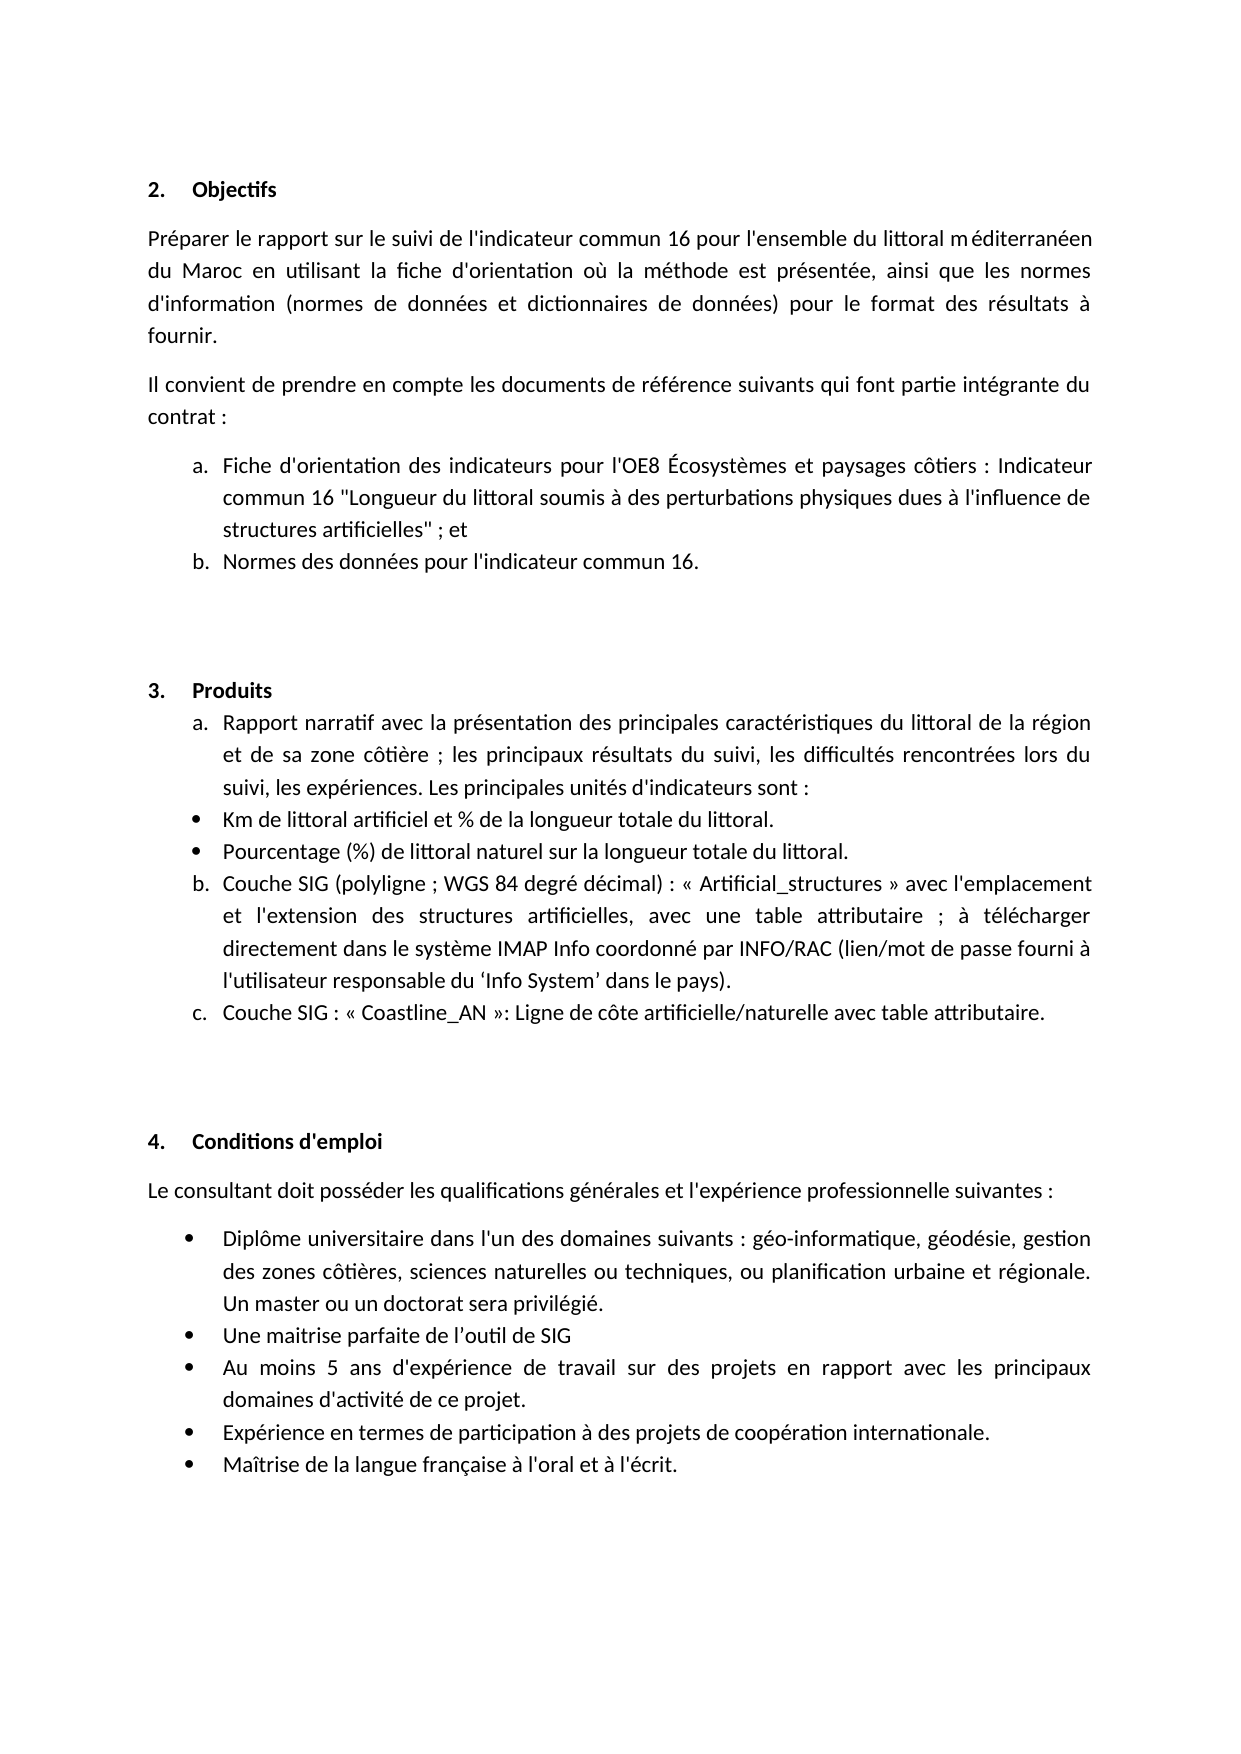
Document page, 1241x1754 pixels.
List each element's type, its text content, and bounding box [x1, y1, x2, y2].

list Km de littoral artificiel et % de la longueur totale du littoral. [192, 805, 1093, 833]
text Préparer le rapport sur le suivi de l'indicateur commun 16 pour l'ensemble du littoral méditerranéen du Maroc en utilisant la fiche d'orientation où la méthode est présentée, ainsi que les normes d'information (normes de données et dictionnaires de données) pour le format des résultats à fournir. [148, 224, 1093, 349]
list Couche SIG (polyligne ; WGS 84 degré décimal) : « Artificial_structures » avec l'emplacement et l'extension des structures artificielles, avec une table attributaire ; à télécharger directement dans le système IMAP Info coordonné par INFO/RAC (lien/mot de passe fourni à l'utilisateur responsable du ‘Info System’ dans le pays). [192, 869, 1093, 994]
text Le consultant doit posséder les qualifications générales et l'expérience professionnelle suivantes : [148, 1176, 1093, 1204]
list Une maitrise parfaite de l’outil de SIG [185, 1321, 1093, 1349]
list Conditions d'emploi [148, 1127, 1093, 1155]
list Pourcentage (%) de littoral naturel sur la longueur totale du littoral. [192, 837, 1093, 865]
list Objectifs [148, 176, 1093, 204]
list Au moins 5 ans d'expérience de travail sur des projets en rapport avec les principaux domaines d'activité de ce projet. [185, 1353, 1093, 1413]
list Produits [148, 676, 1093, 704]
text Il convient de prendre en compte les documents de référence suivants qui font partie intégrante du contrat : [148, 370, 1093, 430]
list Couche SIG : « Coastline_AN »: Ligne de côte artificielle/naturelle avec table attributaire. [192, 998, 1093, 1026]
list Diplôme universitaire dans l'un des domaines suivants : géo-informatique, géodésie, gestion des zones côtières, sciences naturelles ou techniques, ou planification urbaine et régionale. Un master ou un doctorat sera privilégié. [185, 1224, 1093, 1317]
list Fiche d'orientation des indicateurs pour l'OE8 Écosystèmes et paysages côtiers : Indicateur commun 16 "Longueur du littoral soumis à des perturbations physiques dues à l'influence de structures artificielles" ; et [192, 451, 1093, 543]
list Rapport narratif avec la présentation des principales caractéristiques du littoral de la région et de sa zone côtière ; les principaux résultats du suivi, les difficultés rencontrées lors du suivi, les expériences. Les principales unités d'indicateurs sont : [192, 708, 1093, 801]
list Expérience en termes de participation à des projets de coopération internationale. [185, 1418, 1093, 1446]
list Maîtrise de la langue française à l'oral et à l'écrit. [185, 1450, 1093, 1478]
list Normes des données pour l'indicateur commun 16. [192, 547, 1093, 576]
